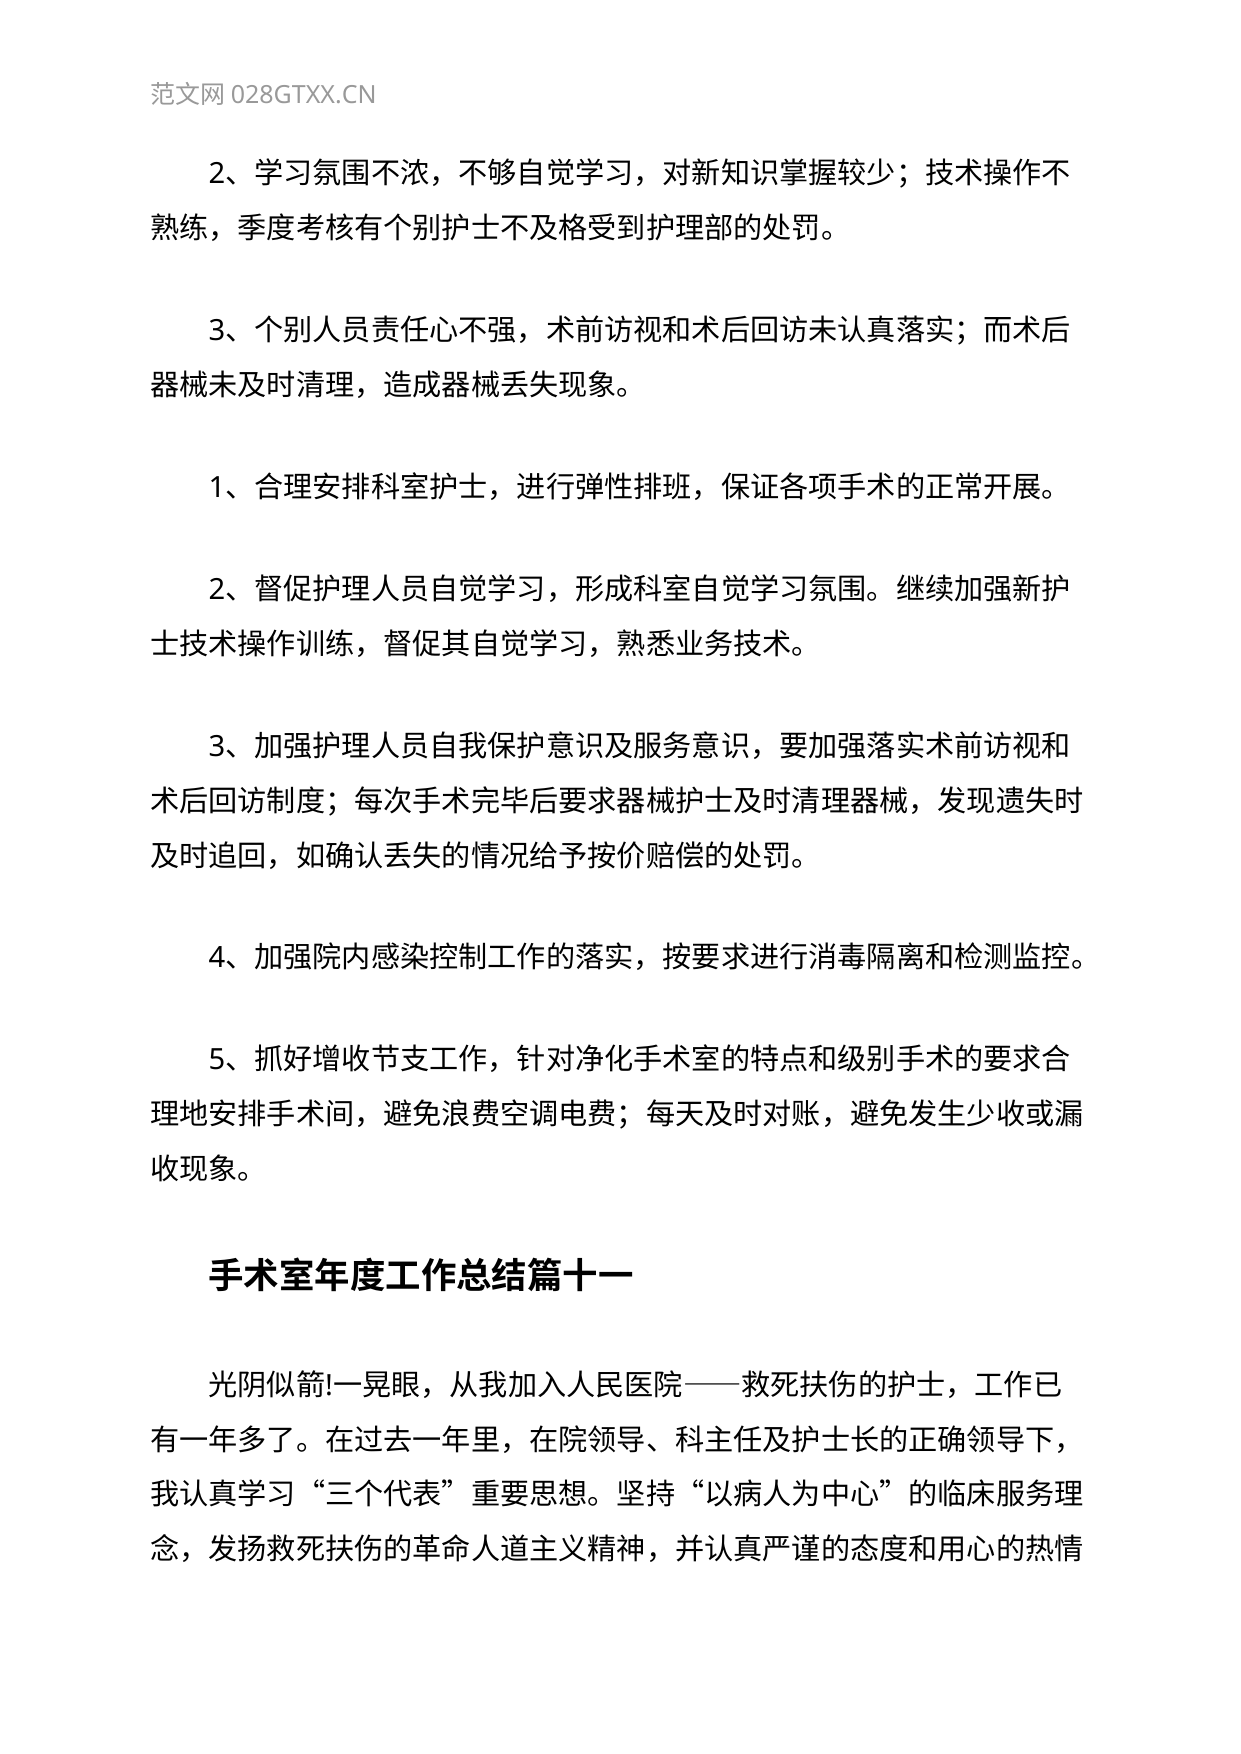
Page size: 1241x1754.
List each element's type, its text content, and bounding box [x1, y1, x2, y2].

text 4、加强院内感染控制工作的落实，按要求进行消毒隔离和检测监控。 [150, 934, 1090, 976]
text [150, 1361, 1090, 1568]
text 2、督促护理人员自觉学习，形成科室自觉学习氛围。继续加强新护士技术操作训练，督促其自觉学习，熟悉业务技术。 [150, 566, 1090, 663]
text 手术室年度工作总结篇十一 [150, 1248, 1090, 1299]
text 1、合理安排科室护士，进行弹性排班，保证各项手术的正常开展。 [150, 463, 1090, 506]
text 3、个别人员责任心不强，术前访视和术后回访未认真落实；而术后器械未及时清理，造成器械丢失现象。 [150, 307, 1090, 404]
text 2、学习氛围不浓，不够自觉学习，对新知识掌握较少；技术操作不熟练，季度考核有个别护士不及格受到护理部的处罚。 [150, 150, 1090, 247]
text 3、加强护理人员自我保护意识及服务意识，要加强落实术前访视和术后回访制度；每次手术完毕后要求器械护士及时清理器械，发现遗失时及时追回，如确认丢失的情况给予按价赔偿的处罚。 [150, 722, 1090, 874]
text 5、抓好增收节支工作，针对净化手术室的特点和级别手术的要求合理地安排手术间，避免浪费空调电费；每天及时对账，避免发生少收或漏收现象。 [150, 1036, 1090, 1188]
